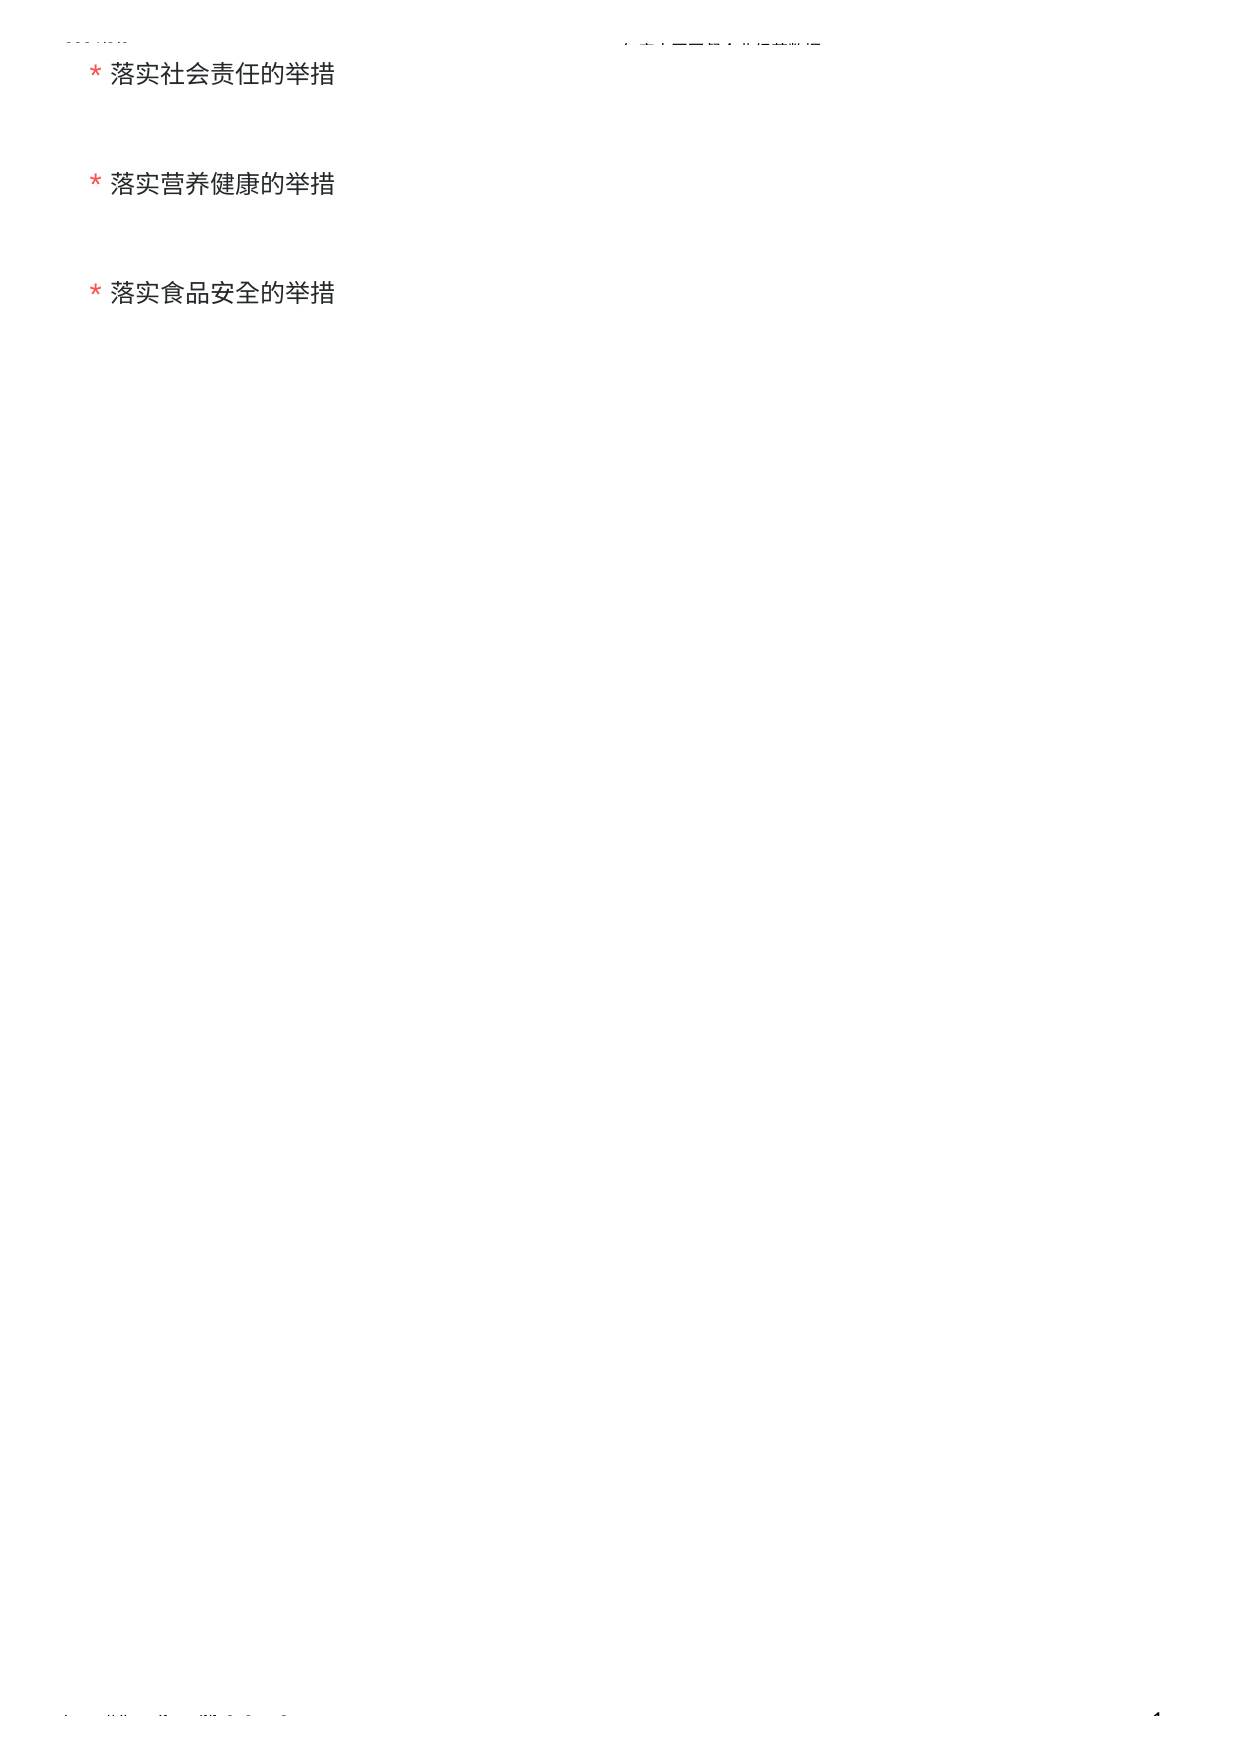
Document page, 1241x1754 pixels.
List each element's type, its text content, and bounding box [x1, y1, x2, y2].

text * 落实社会责任的举措 [89, 50, 1196, 92]
text * 落实营养健康的举措 [89, 159, 1196, 202]
text * 落实食品安全的举措 [89, 268, 1196, 311]
